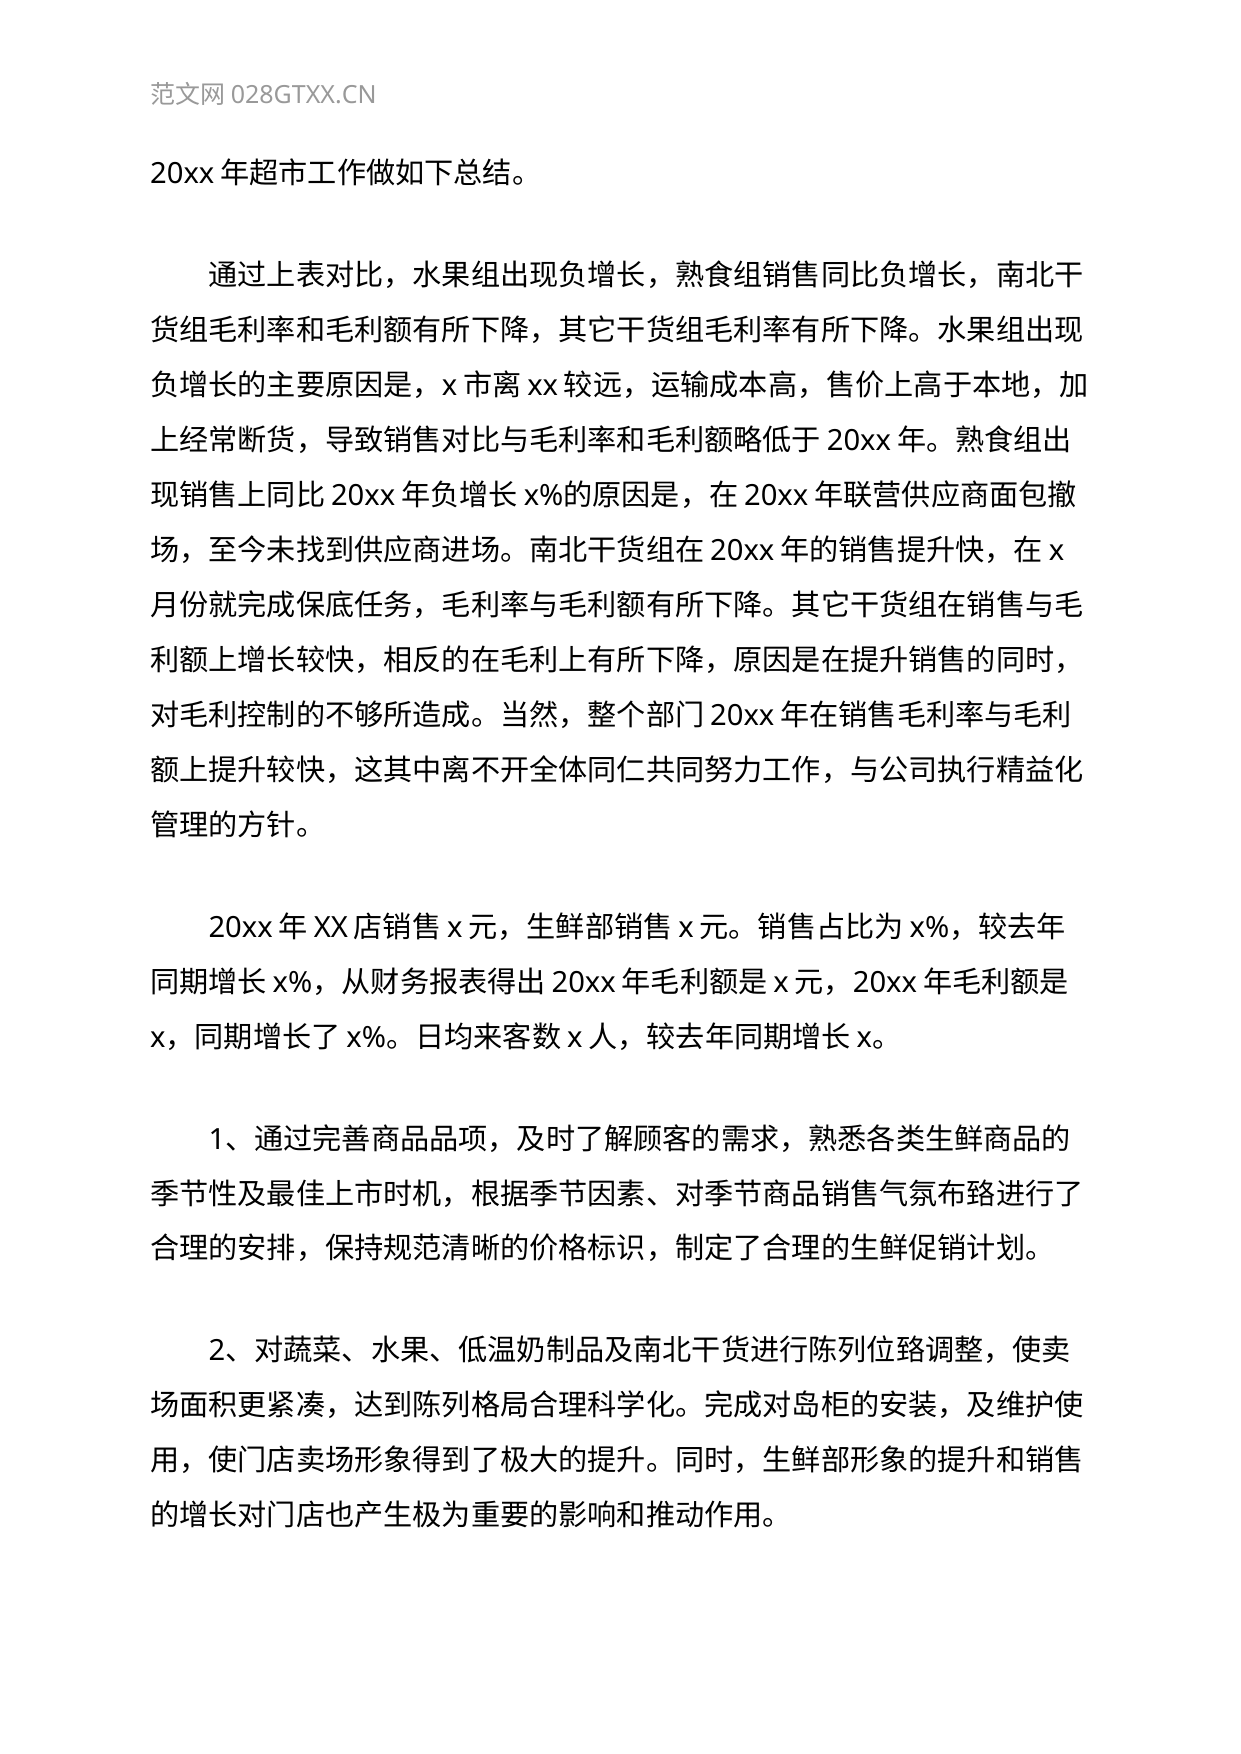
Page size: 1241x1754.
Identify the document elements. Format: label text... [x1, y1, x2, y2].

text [150, 150, 1090, 192]
text 通过上表对比，水果组出现负增长，熟食组销售同比负增长，南北干货组毛利率和毛利额有所下降，其它干货组毛利率有所下降。水果组出现负增长的主要原因是，x市离xx较远，运输成本高，售价上高于本地，加上经常断货，导致销售对比与毛利率和毛利额略低于20xx年。熟食组出现销售上同比20xx年负增长x%的原因是，在20xx年联营供应商面包撤场，至今未找到供应商进场。南北干货组在20xx年的销售提升快，在x月份就完成保底任务，毛利率与毛利额有所下降。其它干货组在销售与毛利额上增长较快，相反的在毛利上有所下降，原因是在提升销售的同时，对毛利控制的不够所造成。当然，整个部门20xx年在销售毛利率与毛利额上提升较快，这其中离不开全体同仁共同努力工作，与公司执行精益化管理的方针。 [150, 252, 1090, 844]
text 1、通过完善商品品项，及时了解顾客的需求，熟悉各类生鲜商品的季节性及最佳上市时机，根据季节因素、对季节商品销售气氛布臵进行了合理的安排，保持规范清晰的价格标识，制定了合理的生鲜促销计划。 [150, 1115, 1090, 1267]
text 2、对蔬菜、水果、低温奶制品及南北干货进行陈列位臵调整，使卖场面积更紧凑，达到陈列格局合理科学化。完成对岛柜的安装，及维护使用，使门店卖场形象得到了极大的提升。同时，生鲜部形象的提升和销售的增长对门店也产生极为重要的影响和推动作用。 [150, 1327, 1090, 1534]
text 20xx年XX店销售x元，生鲜部销售x元。销售占比为x%，较去年同期增长x%，从财务报表得出20xx年毛利额是x元，20xx年毛利额是x，同期增长了x%。日均来客数x人，较去年同期增长x。 [150, 903, 1090, 1056]
